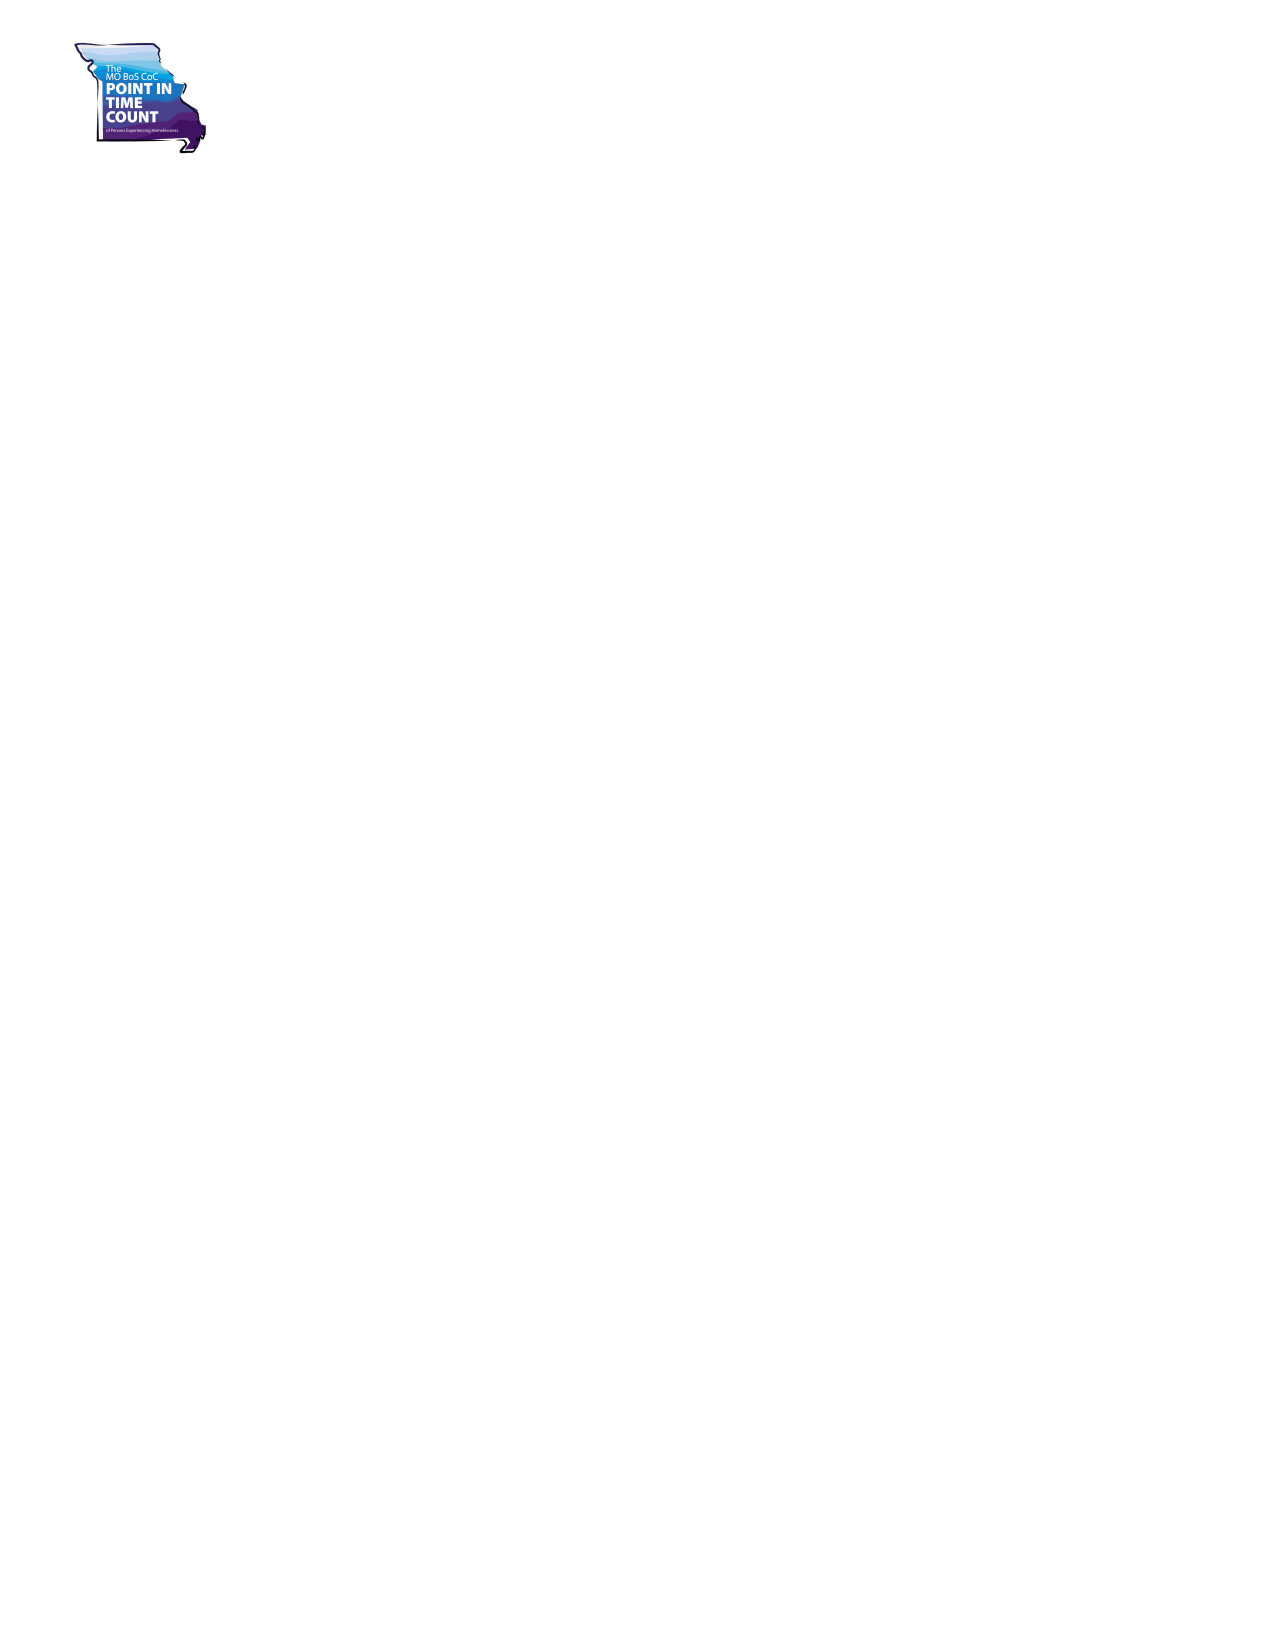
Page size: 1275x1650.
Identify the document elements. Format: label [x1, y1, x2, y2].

picture [65, 34, 210, 157]
